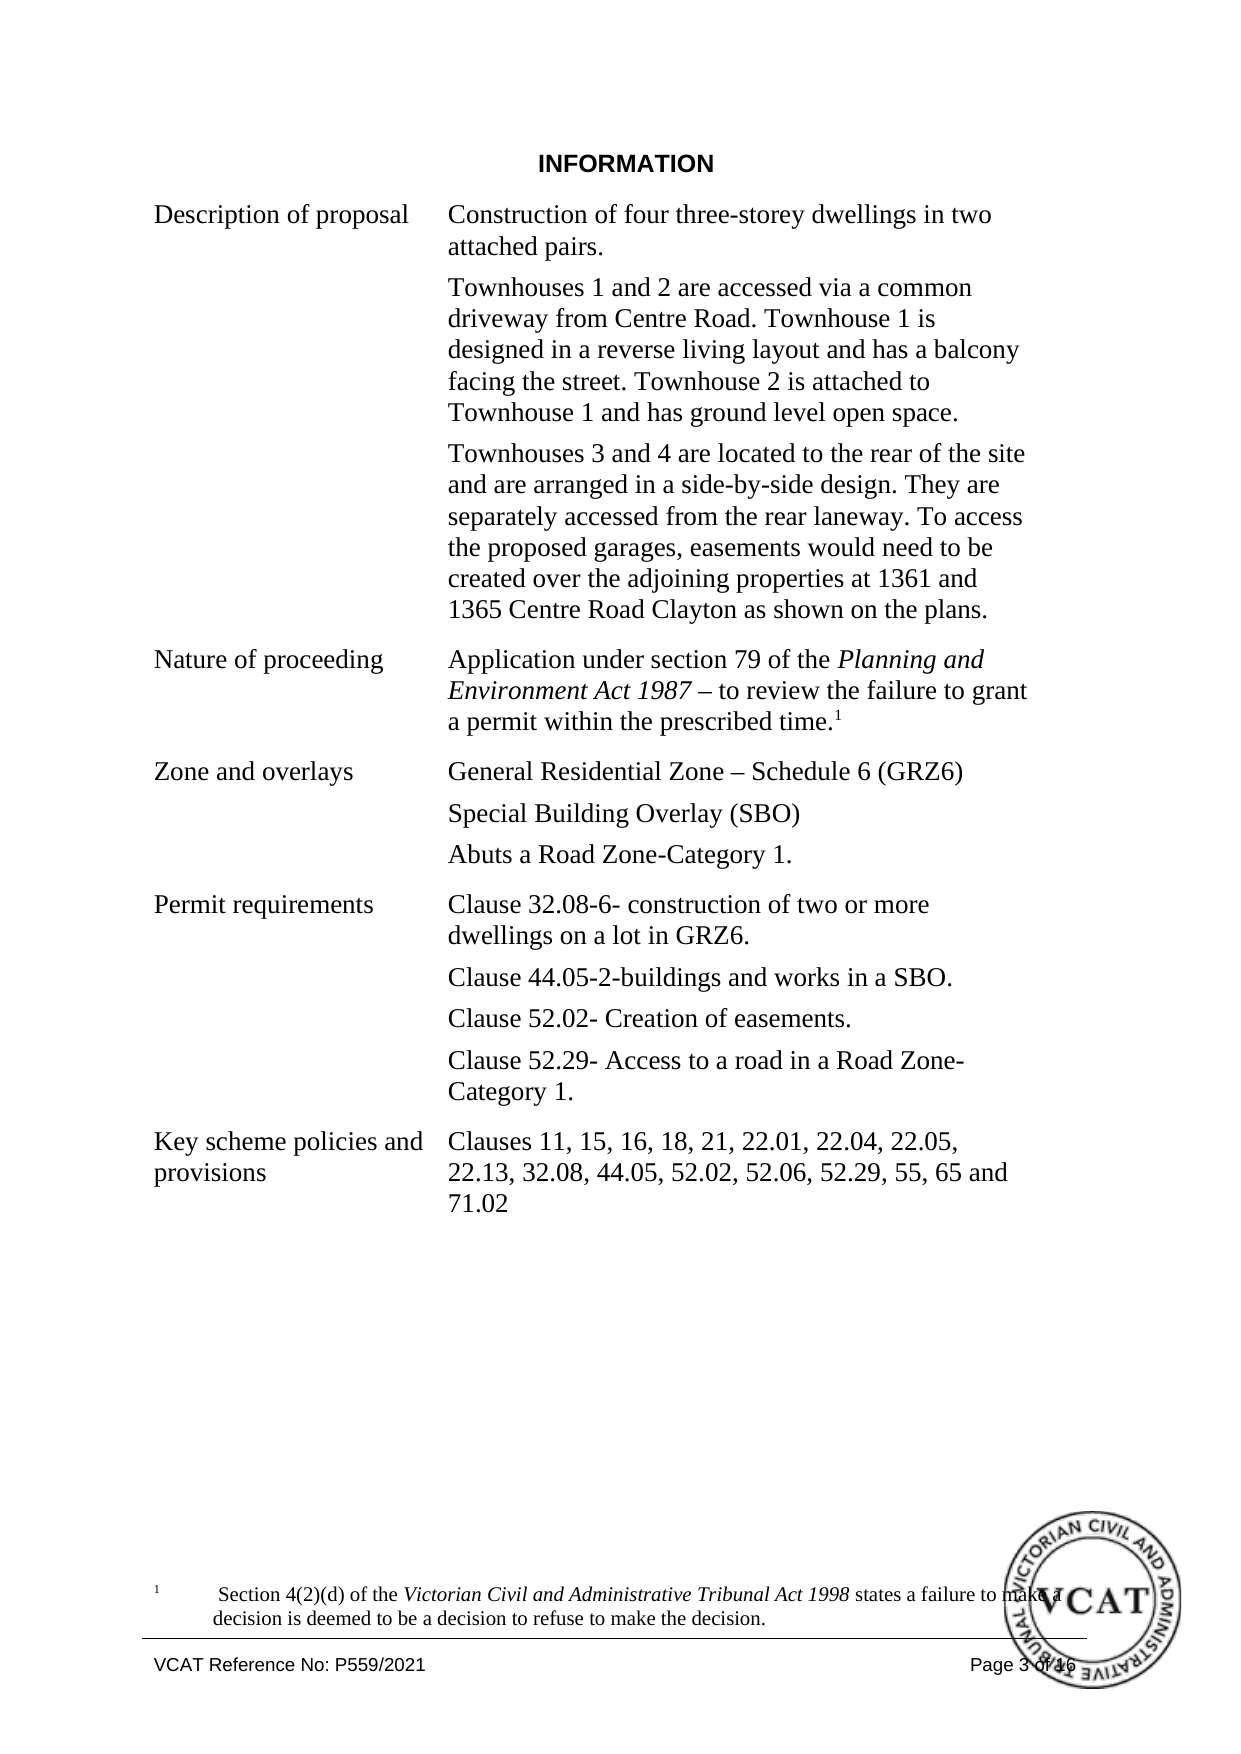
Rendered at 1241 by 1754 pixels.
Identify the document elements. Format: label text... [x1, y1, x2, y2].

picture [1003, 1511, 1182, 1689]
table_cell Clauses 11, 15, 16, 18, 21, 22.01, 22.04, 22.05, 22.13, 32.08, 44.05, 52.02, 52.06, 52.29, 55, 65 and 71.02 [436, 1117, 1040, 1229]
table_cell Application under section 79 of the Planning and Environment Act 1987 – to review the failure to grant a permit within the prescribed time. [436, 635, 1040, 747]
table_header Description of proposal [142, 190, 436, 635]
table_cell Clause 32.08-6- construction of two or more dwellings on a lot in GRZ6. Clause 44.05-2-buildings and works in a SBO. Clause 52.02- Creation of easements. Clause 52.29- Access to a road in a Road Zone- Category 1. [436, 880, 1040, 1117]
table_cell Nature of proceeding [142, 635, 436, 747]
table_cell Zone and overlays [142, 747, 436, 880]
table_header Construction of four three-storey dwellings in two attached pairs. Townhouses 1 and 2 are accessed via a common driveway from Centre Road. Townhouse 1 is designed in a reverse living layout and has a balcony facing the street. Townhouse 2 is attached to Townhouse 1 and has ground level open space. Townhouses 3 and 4 are located to the rear of the site and are arranged in a side-by-side design. They are separately accessed from the rear laneway. To access the proposed garages, easements would need to be created over the adjoining properties at 1361 and 1365 Centre Road Clayton as shown on the plans. [436, 190, 1040, 635]
subtitle Information [153, 149, 1098, 178]
table_cell Permit requirements [142, 880, 436, 1117]
table_cell Key scheme policies and provisions [142, 1117, 436, 1229]
table_cell General Residential Zone – Schedule 6 (GRZ6) Special Building Overlay (SBO) Abuts a Road Zone-Category 1. [436, 747, 1040, 880]
